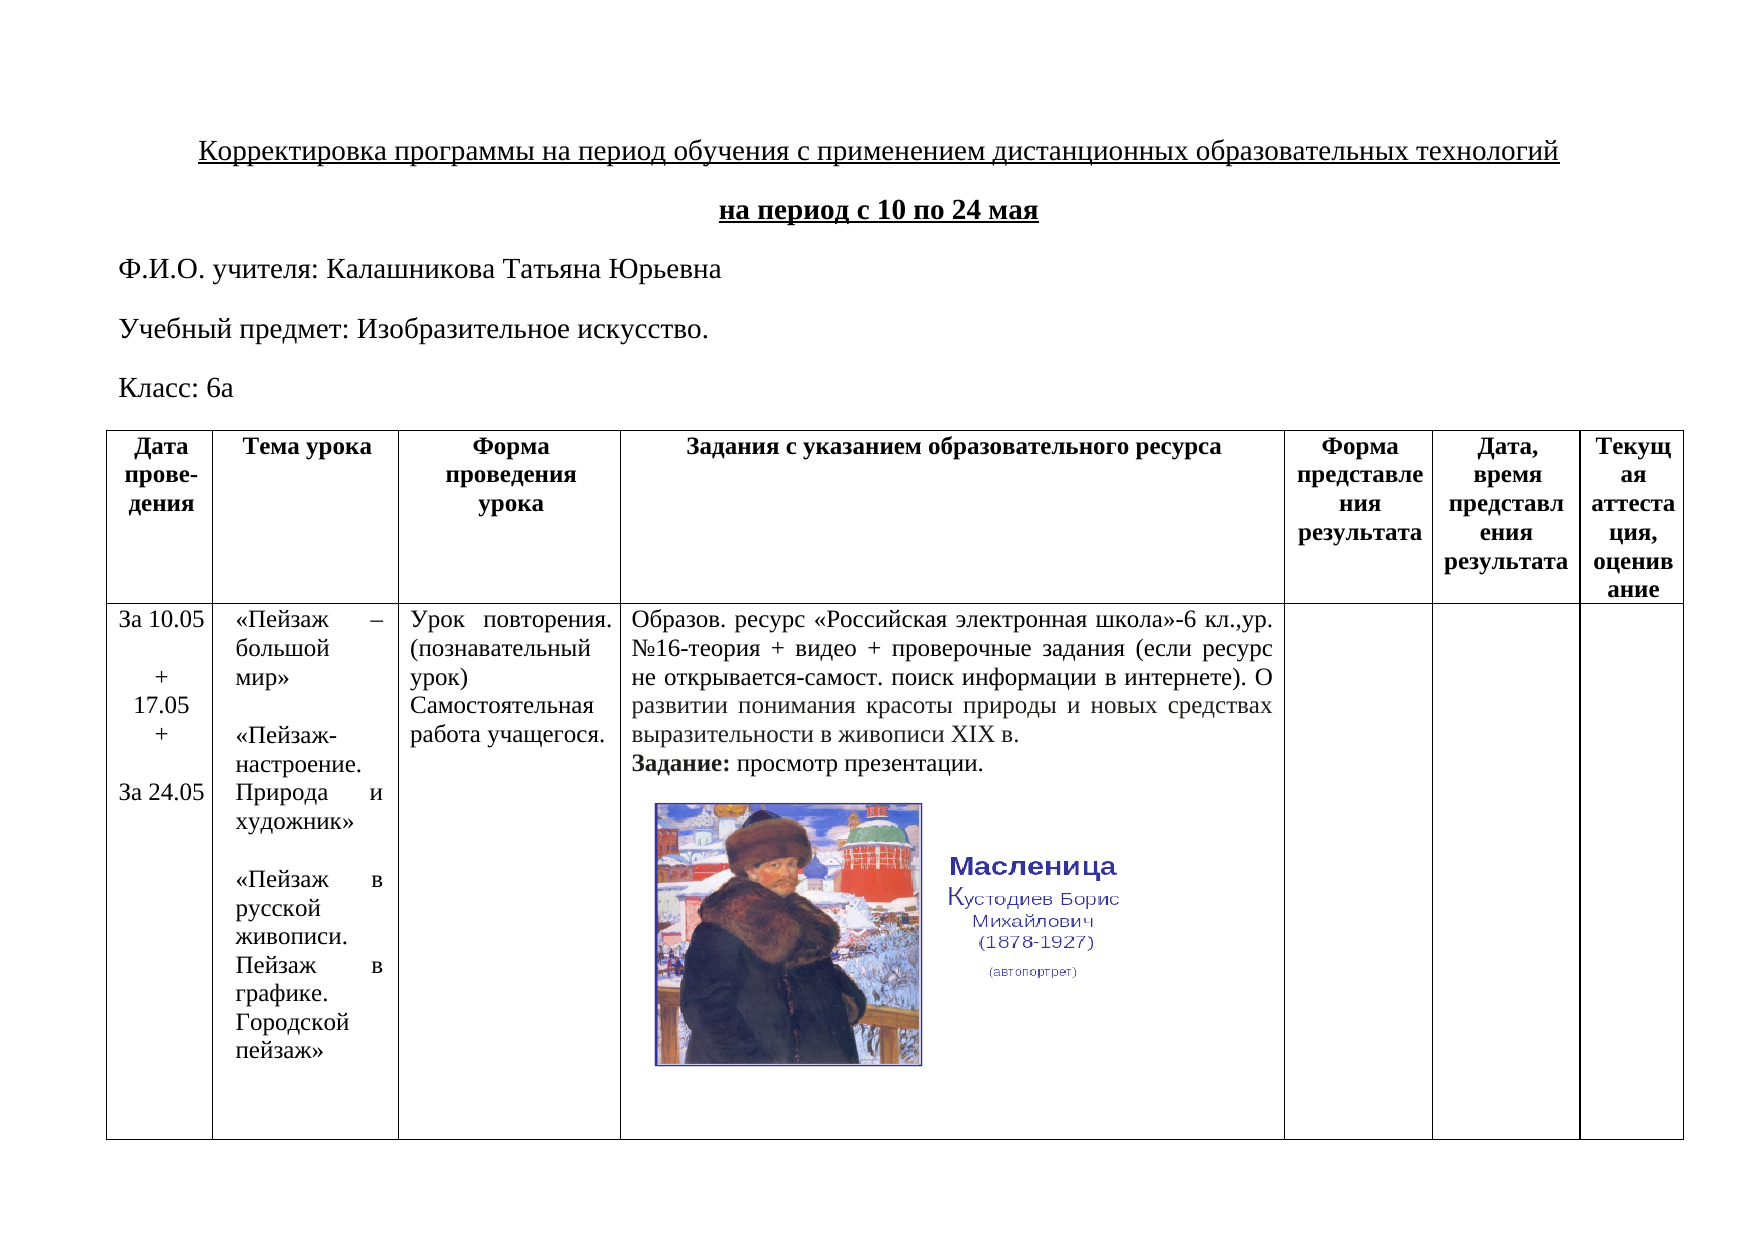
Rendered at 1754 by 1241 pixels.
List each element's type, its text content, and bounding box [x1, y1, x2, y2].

table_header Форма представления результата [1285, 431, 1432, 603]
table_header Дата прове- дения [107, 431, 212, 603]
table_header Форма проведения урока [399, 431, 620, 603]
text Класс: 6а [118, 370, 1639, 404]
text Корректировка программы на период обучения с применением дистанционных образовательных технологий [118, 133, 1639, 166]
table_header Задания с указанием образовательного ресурса [621, 431, 1284, 603]
table_header Дата, время представления результата [1433, 431, 1579, 603]
table_cell Образов. ресурс «Российская электронная школа»-6 кл.,ур.№16-теория + видео + проверочные задания (если ресурс не открывается-самост. поиск информации в интернете). О развитии понимания красоты природы и новых средствах выразительности в живописи XIX в. Задание: просмотр презентации. [621, 604, 1284, 1138]
table_cell За 10.05 + 17.05 + За 24.05 [107, 604, 212, 1138]
table_header Тема урока [213, 431, 398, 603]
text Учебный предмет: Изобразительное искусство. [118, 311, 1639, 344]
table_cell [1433, 604, 1579, 1138]
text на период с 10 по 24 мая [118, 192, 1639, 226]
table_cell «Пейзаж – большой мир» «Пейзаж-настроение. Природа и художник» «Пейзаж в русской живописи. Пейзаж в графике. Городской пейзаж» [213, 604, 398, 1138]
table_cell [1581, 604, 1683, 1138]
table_cell Урок повторения. (познавательный урок) Самостоятельная работа учащегося. [399, 604, 620, 1138]
text Ф.И.О. учителя: Калашникова Татьяна Юрьевна [118, 252, 1639, 285]
table_cell [1285, 604, 1432, 1138]
table_header Текущая аттестация, оценивание [1581, 431, 1683, 603]
